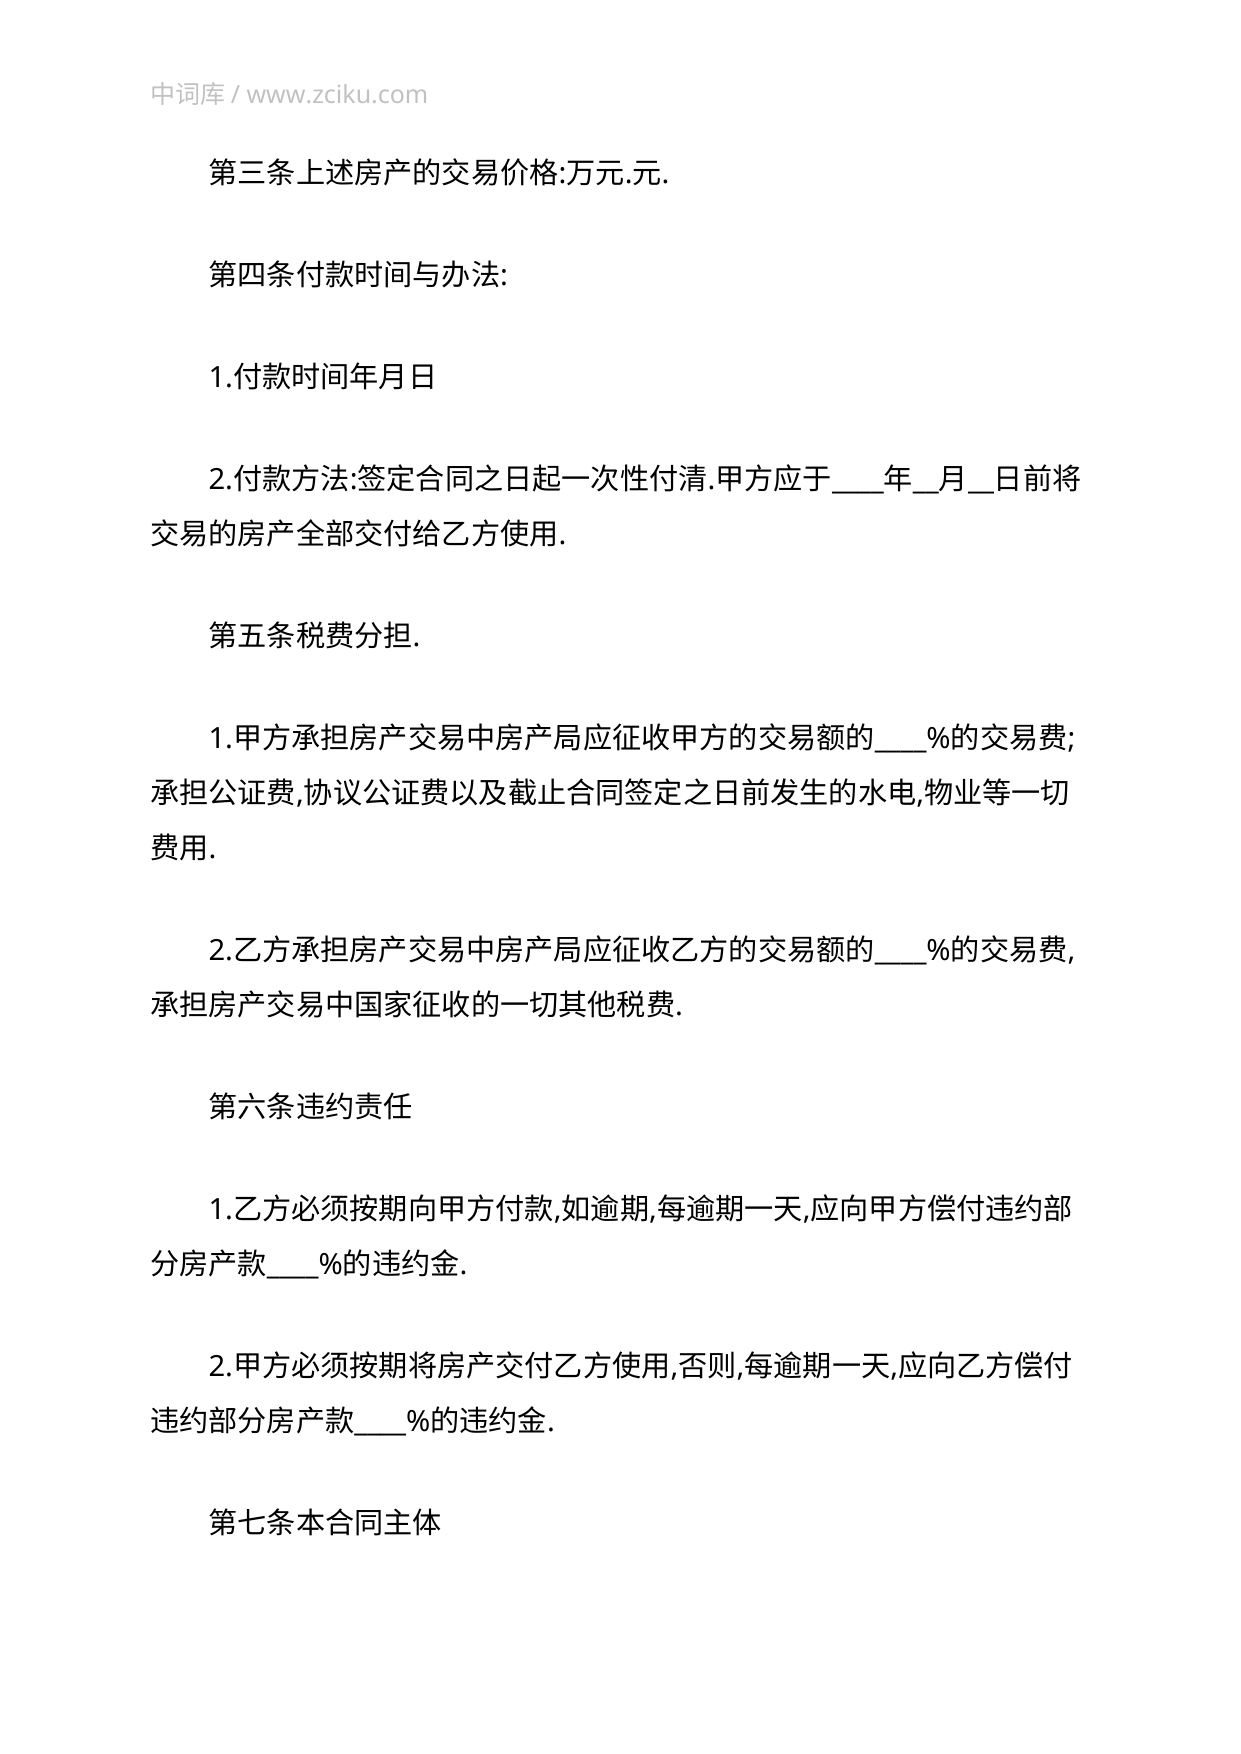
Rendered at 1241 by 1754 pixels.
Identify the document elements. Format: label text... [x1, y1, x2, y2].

text 第三条上述房产的交易价格:万元.元. [150, 150, 1090, 192]
text 1.甲方承担房产交易中房产局应征收甲方的交易额的____%的交易费;承担公证费,协议公证费以及截止合同签定之日前发生的水电,物业等一切费用. [150, 715, 1090, 867]
text 1.付款时间年月日 [150, 354, 1090, 396]
text 2.乙方承担房产交易中房产局应征收乙方的交易额的____%的交易费,承担房产交易中国家征收的一切其他税费. [150, 927, 1090, 1024]
text 第五条税费分担. [150, 613, 1090, 655]
text 第六条违约责任 [150, 1084, 1090, 1126]
text 2.付款方法:签定合同之日起一次性付清.甲方应于____年__月__日前将交易的房产全部交付给乙方使用. [150, 456, 1090, 553]
text 第七条本合同主体 [150, 1499, 1090, 1542]
text 1.乙方必须按期向甲方付款,如逾期,每逾期一天,应向甲方偿付违约部分房产款____%的违约金. [150, 1186, 1090, 1283]
text 2.甲方必须按期将房产交付乙方使用,否则,每逾期一天,应向乙方偿付违约部分房产款____%的违约金. [150, 1343, 1090, 1440]
text 第四条付款时间与办法: [150, 252, 1090, 294]
